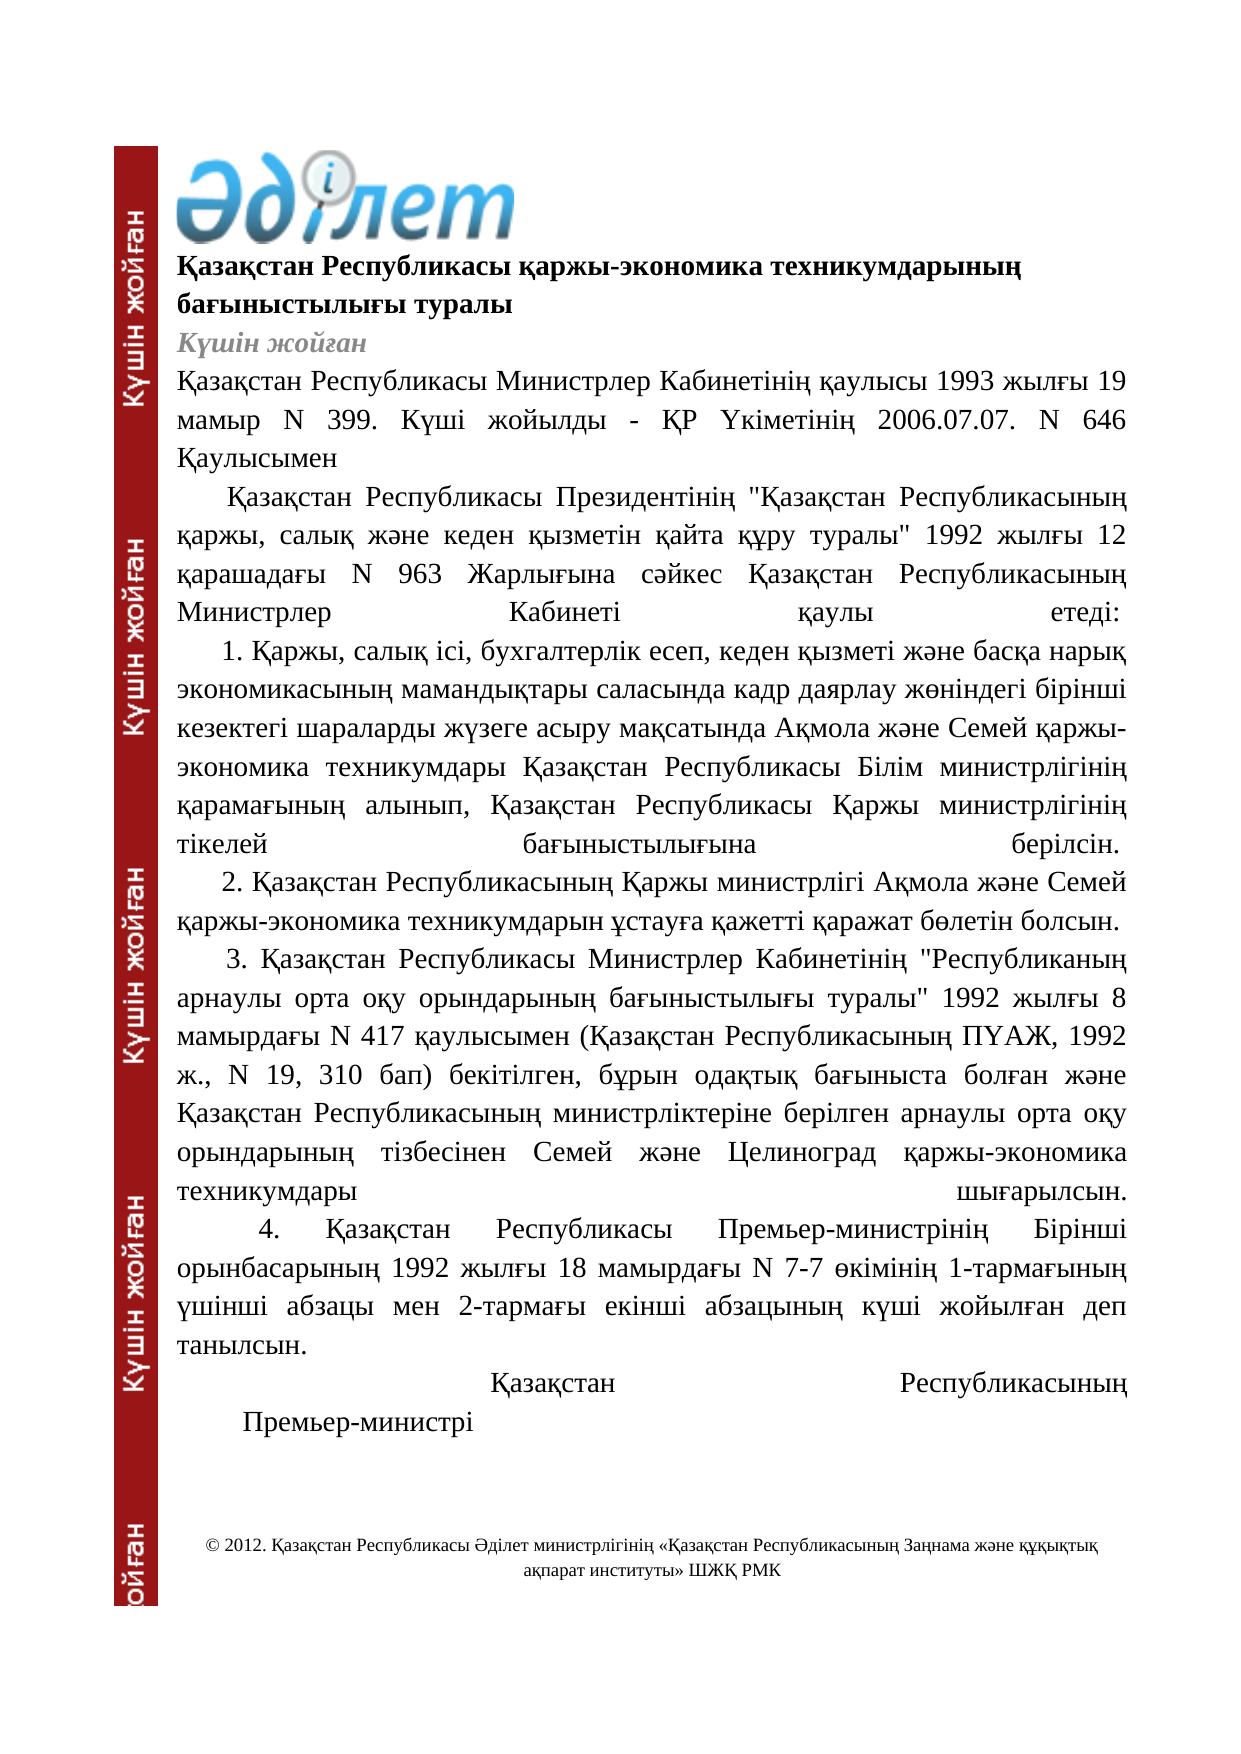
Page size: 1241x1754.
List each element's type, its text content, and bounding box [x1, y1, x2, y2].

picture [114, 1360, 158, 1365]
text Қазақстан Республикасы Президентiнiң "Қазақстан Республикасының қаржы, салық және кеден қызметiн қайта құру туралы" 1992 жылғы 12 қарашадағы N 963 Жарлығына сәйкес Қазақстан Республикасының Министрлер Кабинетi қаулы етедi: 1. Қаржы, салық iсi, бухгалтерлiк есеп, кеден қызметi және басқа нарық экономикасының мамандықтары саласында кадр даярлау жөнiндегi бiрiншi кезектегi шараларды жүзеге асыру мақсатында Ақмола және Семей қаржы-экономика техникумдары Қазақстан Республикасы Бiлiм министрлiгiнiң қарамағының алынып, Қазақстан Республикасы Қаржы министрлiгiнiң тiкелей бағыныстылығына берiлсiн. 2. Қазақстан Республикасының Қаржы министрлiгi Ақмола және Семей қаржы-экономика техникумдарын ұстауға қажеттi қаражат бөлетiн болсын. 3. Қазақстан Республикасы Министрлер Кабинетiнiң "Республиканың арнаулы орта оқу орындарының бағыныстылығы туралы" 1992 жылғы 8 мамырдағы N 417 қаулысымен (Қазақстан Республикасының ПҮАЖ, 1992 ж., N 19, 310 бап) бекiтiлген, бұрын одақтық бағыныста болған және Қазақстан Республикасының министрлiктерiне берiлген арнаулы орта оқу орындарының тiзбесiнен Семей және Целиноград қаржы-экономика техникумдары шығарылсын. 4. Қазақстан Республикасы Премьер-министрiнiң Бiрiншi орынбасарының 1992 жылғы 18 мамырдағы N 7-7 өкiмiнiң 1-тармағының үшiншi абзацы мен 2-тармағы екiншi абзацының күшi жойылған деп танылсын. [112, 479, 1128, 1360]
text Қазақстан Республикасының Премьер-министрi [112, 1365, 1128, 1437]
picture [114, 1581, 158, 1606]
picture [114, 1437, 158, 1534]
text © 2012. Қазақстан Республикасы Әділет министрлігінің «Қазақстан Республикасының Заңнама және құқықтық ақпарат институты» ШЖҚ РМК [112, 1534, 1128, 1581]
picture [114, 146, 158, 248]
text Қазақстан Республикасы Министрлер Кабинетiнiң қаулысы 1993 жылғы 19 мамыр N 399. Күші жойылды - ҚР Үкіметінің 2006.07.07. N 646 Қаулысымен [112, 363, 1128, 474]
picture [176, 150, 515, 244]
picture [114, 474, 158, 479]
picture [114, 358, 158, 363]
picture [114, 320, 158, 325]
text Күшін жойған [112, 325, 1128, 358]
text Қазақстан Республикасы қаржы-экономика техникумдарының бағыныстылығы туралы [112, 248, 1128, 320]
